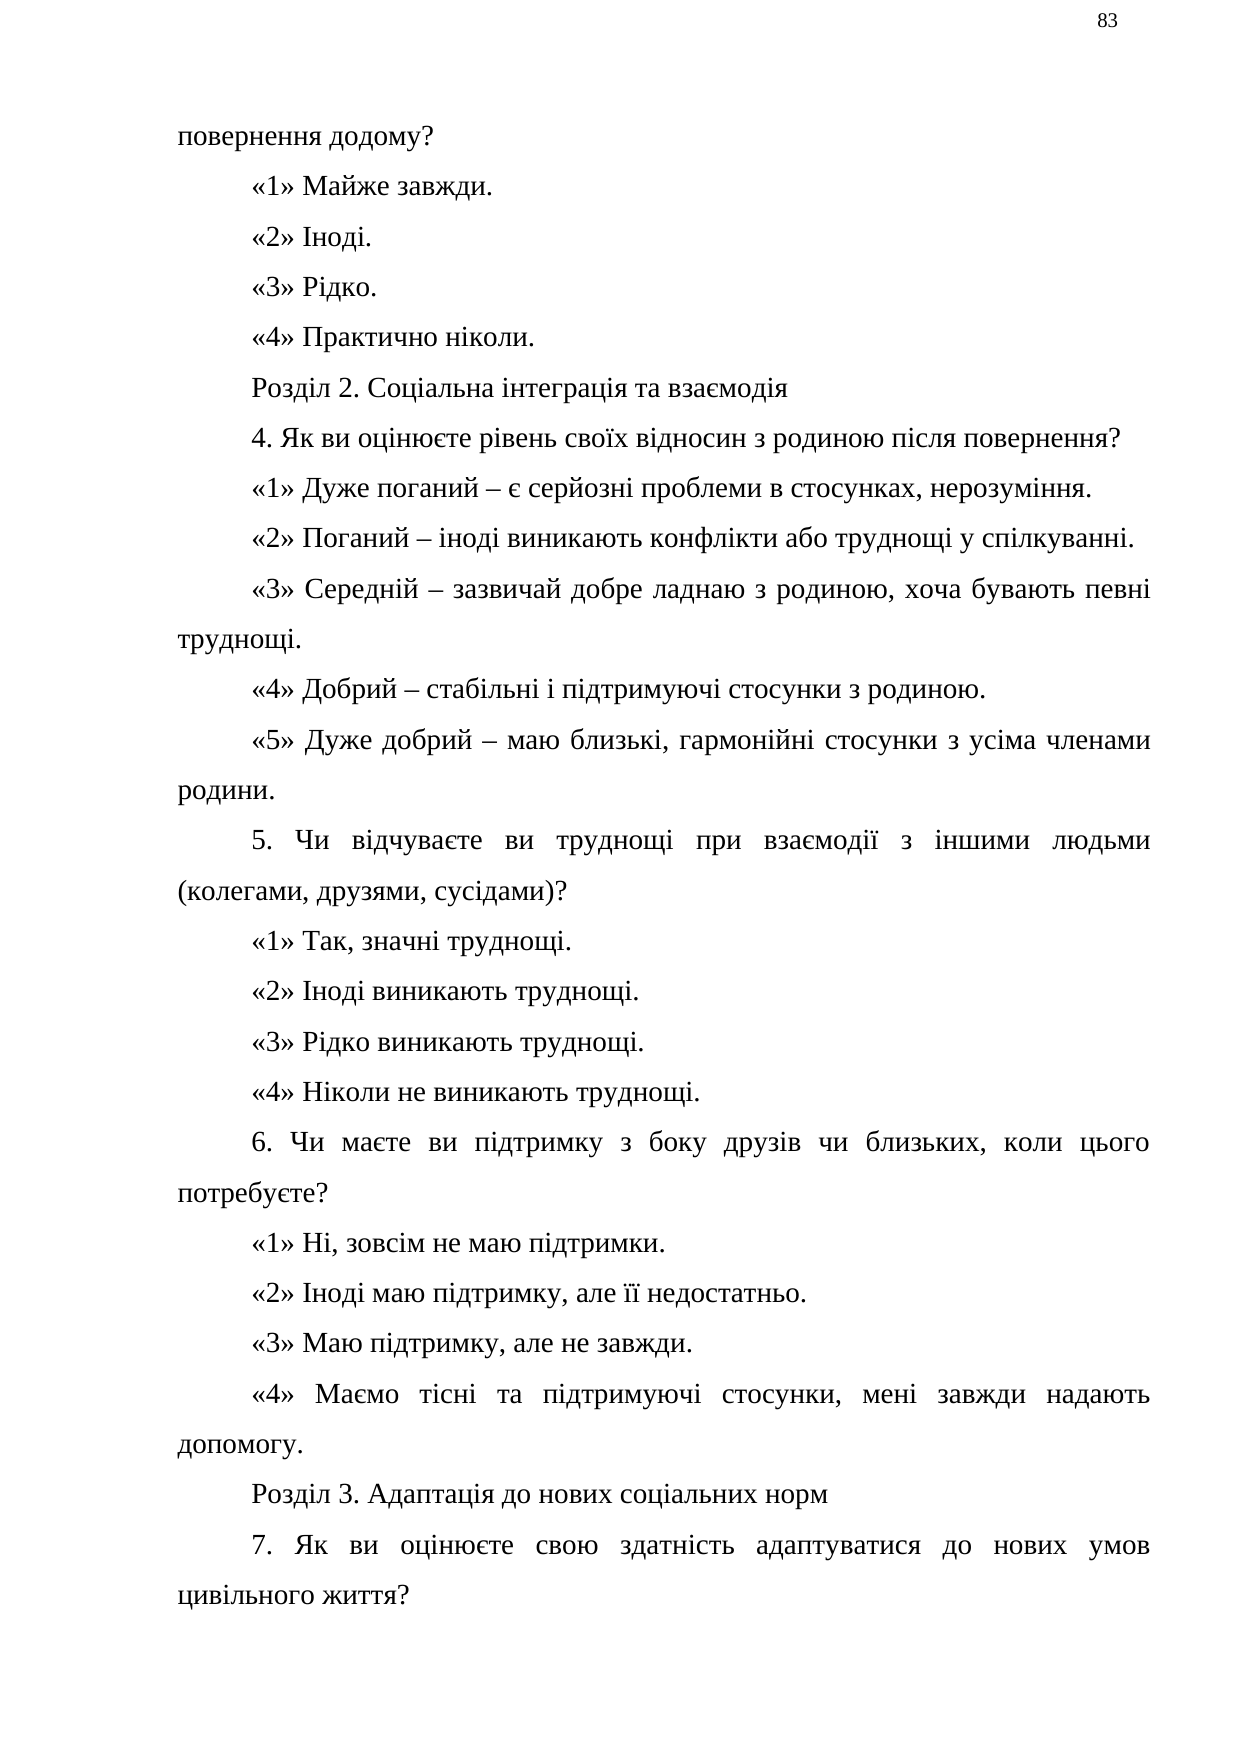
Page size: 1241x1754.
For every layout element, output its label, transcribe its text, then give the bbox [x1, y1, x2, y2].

text «3» Маю підтримку, але не завжди. [177, 1326, 1152, 1359]
text 5. Чи відчуваєте ви труднощі при взаємодії з іншими людьми (колегами, друзями, сусідами)? [177, 822, 1152, 906]
text «1» Ні, зовсім не маю підтримки. [177, 1225, 1152, 1258]
text «5» Дуже добрий – маю близькі, гармонійні стосунки з усіма членами родини. [177, 722, 1152, 806]
text «3» Середній – зазвичай добре ладнаю з родиною, хоча бувають певні труднощі. [177, 571, 1152, 655]
text Розділ 2. Соціальна інтеграція та взаємодія [177, 370, 1152, 403]
text «1» Майже завжди. [177, 168, 1152, 202]
text «1» Так, значні труднощі. [177, 923, 1152, 957]
text «1» Дуже поганий – є серйозні проблеми в стосунках, нерозуміння. [177, 470, 1152, 504]
text «4» Ніколи не виникають труднощі. [177, 1074, 1152, 1108]
text «2» Іноді виникають труднощі. [177, 973, 1152, 1007]
text 7. Як ви оцінюєте свою здатність адаптуватися до нових умов цивільного життя? [177, 1527, 1152, 1611]
text «3» Рідко виникають труднощі. [177, 1024, 1152, 1057]
text «4» Маємо тісні та підтримуючі стосунки, мені завжди надають допомогу. [177, 1376, 1152, 1460]
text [177, 118, 1152, 152]
text Розділ 3. Адаптація до нових соціальних норм [177, 1477, 1152, 1510]
text «4» Практично ніколи. [177, 319, 1152, 353]
text «2» Іноді маю підтримку, але її недостатньо. [177, 1275, 1152, 1309]
text «4» Добрий – стабільні і підтримуючі стосунки з родиною. [177, 672, 1152, 705]
text 6. Чи маєте ви підтримку з боку друзів чи близьких, коли цього потребуєте? [177, 1124, 1152, 1208]
text «2» Іноді. [177, 219, 1152, 252]
text 4. Як ви оцінюєте рівень своїх відносин з родиною після повернення? [177, 420, 1152, 453]
text «2» Поганий – іноді виникають конфлікти або труднощі у спілкуванні. [177, 521, 1152, 554]
text «3» Рідко. [177, 269, 1152, 303]
